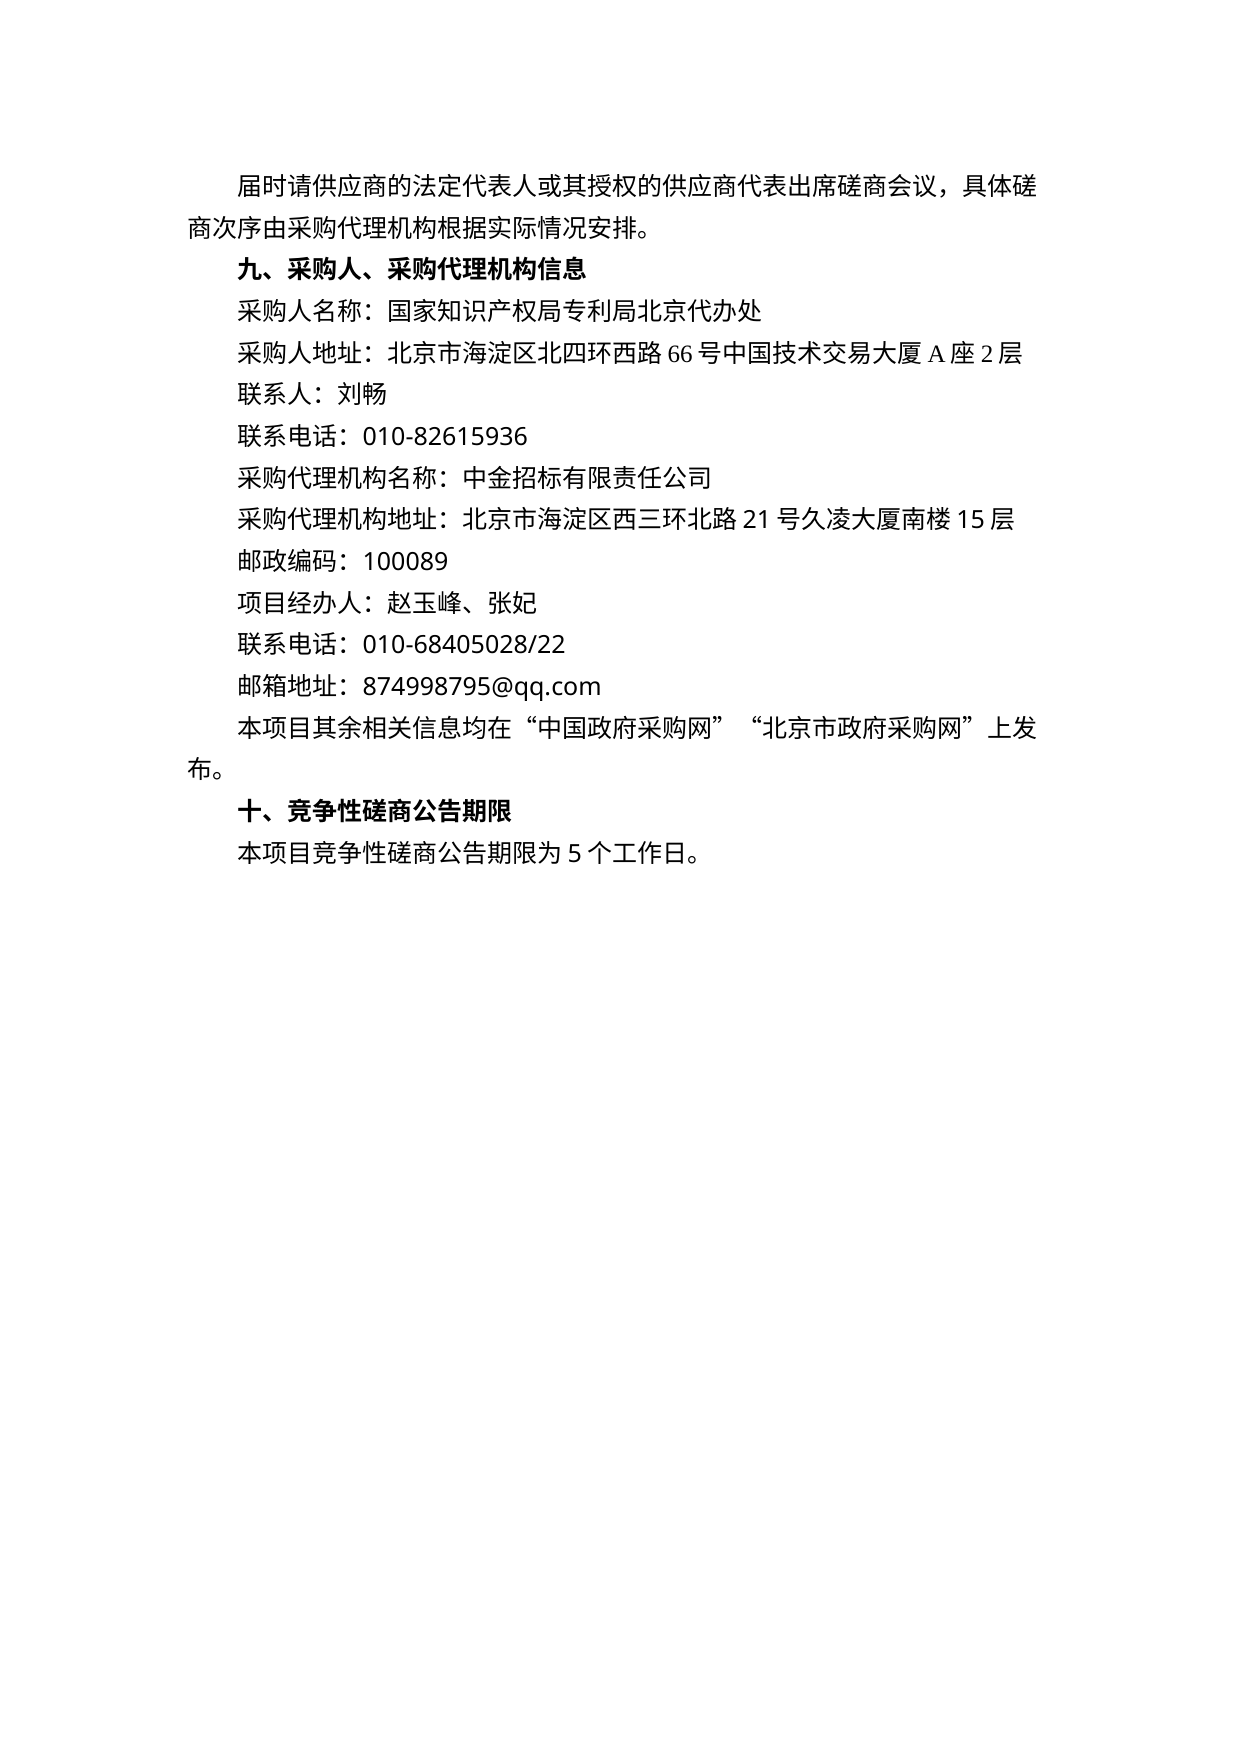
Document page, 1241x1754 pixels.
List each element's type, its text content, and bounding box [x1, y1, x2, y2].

text 联系人：刘畅 [187, 370, 1053, 412]
text 采购人地址：北京市海淀区北四环西路66号中国技术交易大厦A座2层 [187, 329, 1053, 370]
text 本项目其余相关信息均在“中国政府采购网”“北京市政府采购网”上发布。 [187, 704, 1053, 787]
text 九、采购人、采购代理机构信息 [187, 245, 1053, 287]
text 采购代理机构名称：中金招标有限责任公司 [187, 454, 1053, 495]
text 邮箱地址：874998795@qq.com [187, 662, 1053, 704]
text 联系电话：010-68405028/22 [187, 620, 1053, 662]
text 项目经办人：赵玉峰、张妃 [187, 579, 1053, 620]
text 联系电话：010-82615936 [187, 412, 1053, 454]
text 十、竞争性磋商公告期限 [187, 787, 1053, 829]
text 届时请供应商的法定代表人或其授权的供应商代表出席磋商会议，具体磋商次序由采购代理机构根据实际情况安排。 [187, 162, 1053, 245]
text 本项目竞争性磋商公告期限为5个工作日。 [187, 829, 1053, 870]
text 采购代理机构地址：北京市海淀区西三环北路21号久凌大厦南楼15层 [187, 495, 1053, 537]
text 采购人名称：国家知识产权局专利局北京代办处 [187, 287, 1053, 329]
text 邮政编码：100089 [187, 537, 1053, 579]
